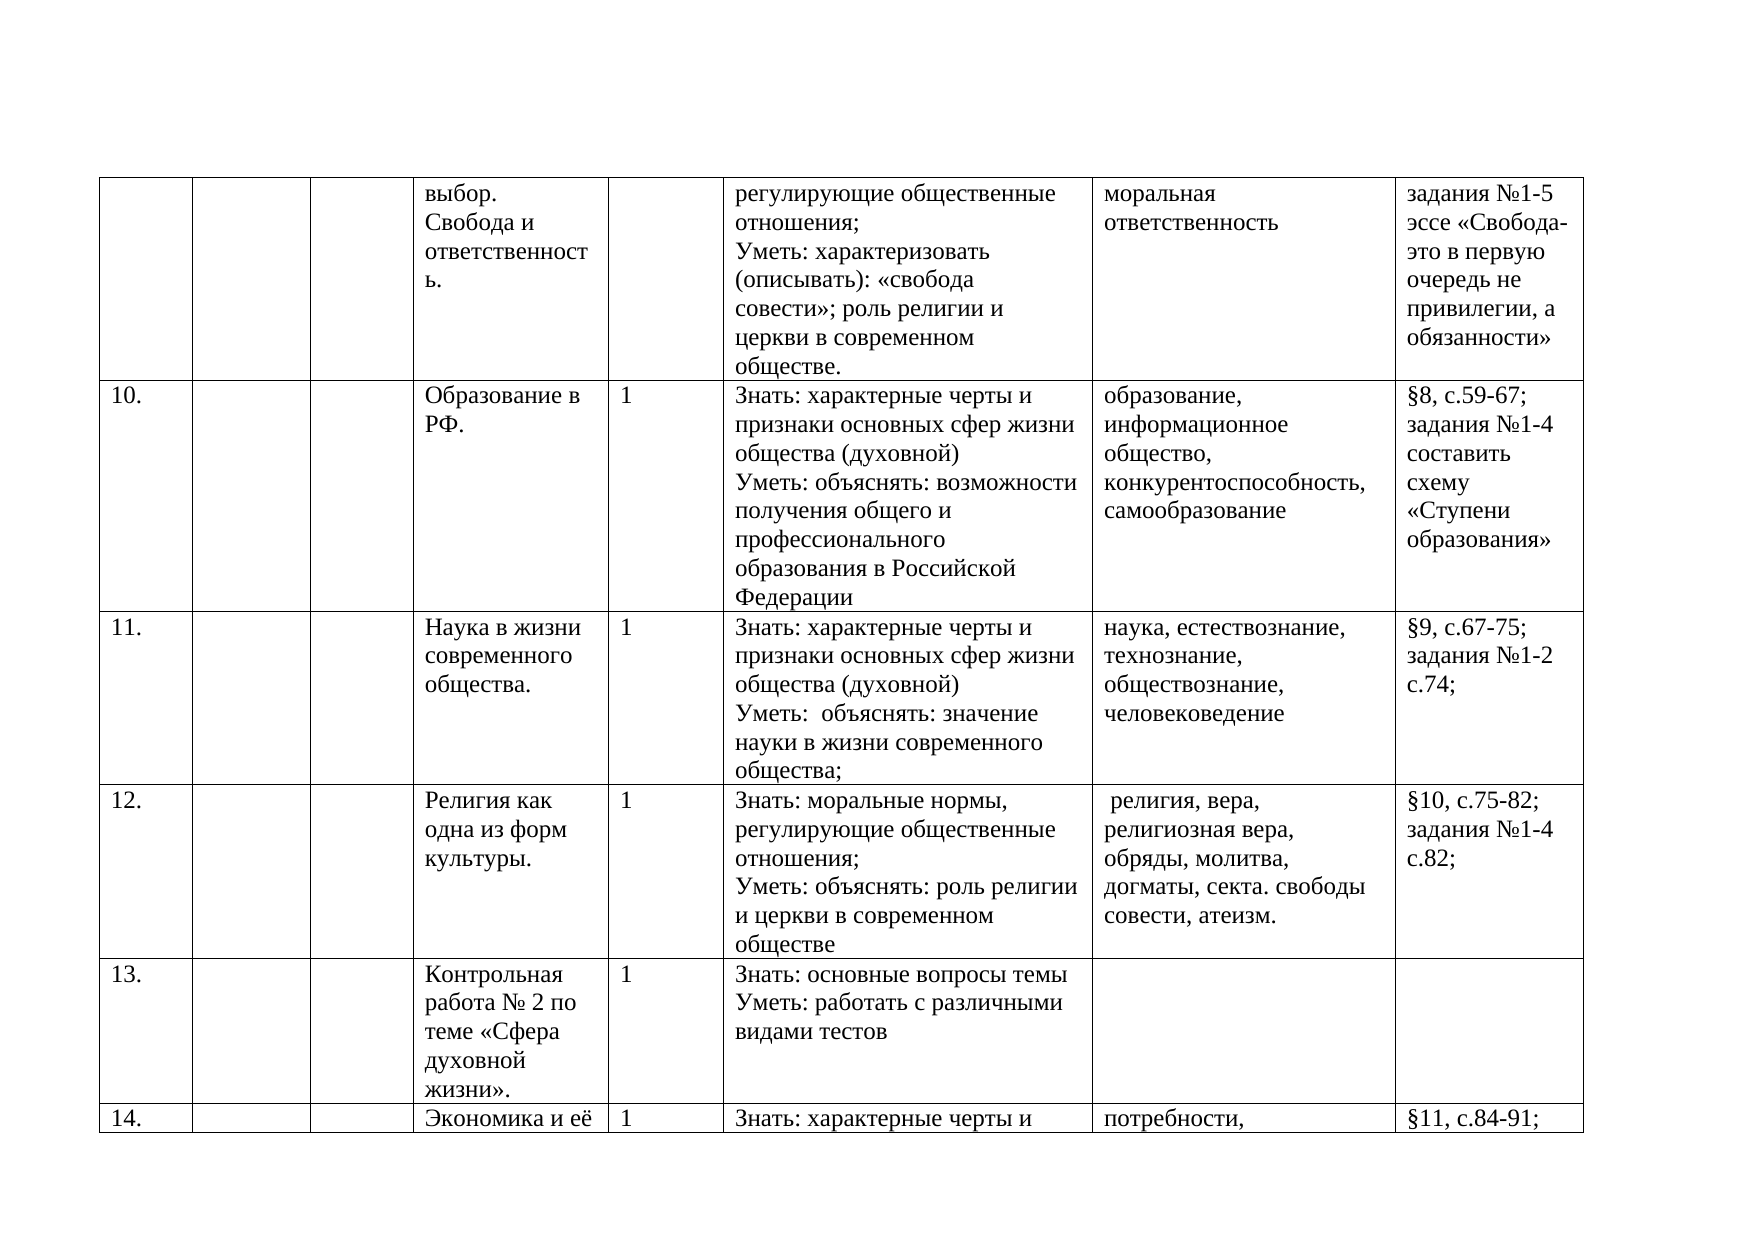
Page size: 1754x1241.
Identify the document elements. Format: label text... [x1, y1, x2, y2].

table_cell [1396, 178, 1583, 379]
table_cell [1093, 959, 1395, 1102]
table_cell [311, 612, 413, 784]
table_cell [311, 959, 413, 1102]
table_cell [1396, 1104, 1583, 1132]
table_cell 14. [100, 1104, 192, 1132]
table_cell [193, 785, 310, 958]
table_cell [193, 178, 310, 379]
table_cell Знать: основные вопросы темы Уметь: работать с различными видами тестов [724, 959, 1092, 1102]
table_cell [311, 785, 413, 958]
table_cell [193, 959, 310, 1102]
table_cell 1 [609, 612, 723, 784]
table_cell 10. [100, 381, 192, 611]
table_cell 1 [609, 178, 723, 379]
table_cell Образование в РФ. [414, 381, 608, 611]
table_cell Знать: характерные черты и признаки основных сфер жизни общества (духовной) Уметь: объяснять: значение науки в жизни современного общества; [724, 612, 1092, 784]
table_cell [1093, 1104, 1395, 1132]
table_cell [724, 178, 1092, 379]
table_cell §10, с.75-82; задания №1-4 с.82; [1396, 785, 1583, 958]
table_cell [311, 1104, 413, 1132]
table_cell религия, вера, религиозная вера, обряды, молитва, догматы, секта. свободы совести, атеизм. [1093, 785, 1395, 958]
table_cell Религия как одна из форм культуры. [414, 785, 608, 958]
table_cell §8, с.59-67; задания №1-4 составить схему «Ступени образования» [1396, 381, 1583, 611]
table_cell [311, 381, 413, 611]
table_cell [1093, 178, 1395, 379]
table_cell 1 [609, 785, 723, 958]
table_cell 11. [100, 612, 192, 784]
table_cell [311, 178, 413, 379]
table_cell 13. [100, 959, 192, 1102]
table_cell §9, с.67-75; задания №1-2 с.74; [1396, 612, 1583, 784]
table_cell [414, 178, 608, 379]
table_cell 12. [100, 785, 192, 958]
table_cell [193, 1104, 310, 1132]
table_cell 1 [609, 381, 723, 611]
table_cell Контрольная работа № 2 по теме «Сфера духовной жизни». [414, 959, 608, 1102]
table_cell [724, 1104, 1092, 1132]
table_cell образование, информационное общество, конкурентоспособность, самообразование [1093, 381, 1395, 611]
table_cell 1 [609, 959, 723, 1102]
table_cell [193, 612, 310, 784]
table_cell [193, 381, 310, 611]
table_cell 9. [100, 178, 192, 379]
table_cell Знать: характерные черты и признаки основных сфер жизни общества (духовной) Уметь: объяснять: возможности получения общего и профессионального образования в Российской Федерации [724, 381, 1092, 611]
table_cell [414, 1104, 608, 1132]
table_cell Знать: моральные нормы, регулирующие общественные отношения; Уметь: объяснять: роль религии и церкви в современном обществе [724, 785, 1092, 958]
table_cell наука, естествознание, технознание, обществознание, человековедение [1093, 612, 1395, 784]
table_cell Наука в жизни современного общества. [414, 612, 608, 784]
table_cell 1 [609, 1104, 723, 1132]
table_cell [1396, 959, 1583, 1102]
